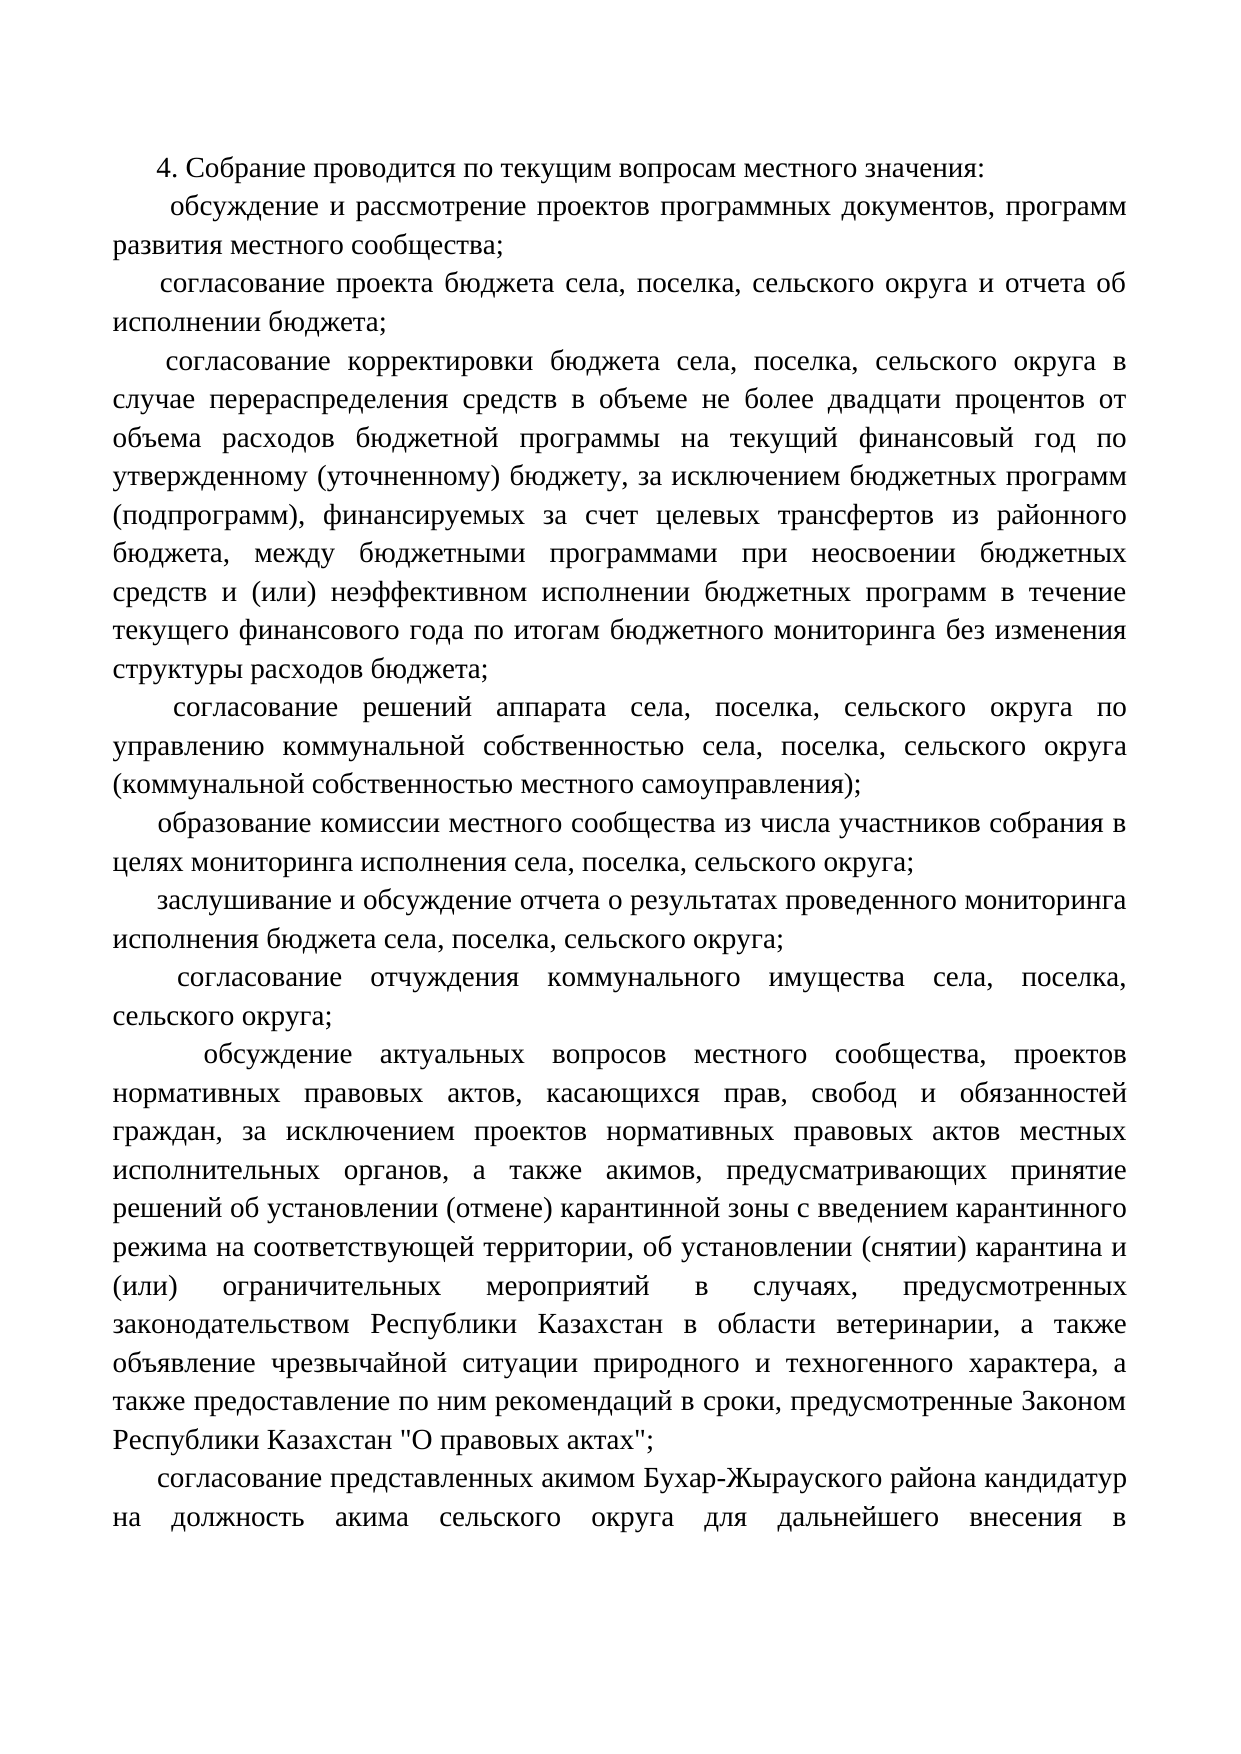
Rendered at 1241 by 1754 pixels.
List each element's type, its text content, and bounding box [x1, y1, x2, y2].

text заслушивание и обсуждение отчета о результатах проведенного мониторинга исполнения бюджета села, поселка, сельского округа; [112, 882, 1128, 954]
text 4. Собрание проводится по текущим вопросам местного значения: [112, 150, 1128, 183]
text образование комиссии местного сообщества из числа участников собрания в целях мониторинга исполнения села, поселка, сельского округа; [112, 805, 1128, 877]
text согласование решений аппарата села, поселка, сельского округа по управлению коммунальной собственностью села, поселка, сельского округа (коммунальной собственностью местного самоуправления); [112, 689, 1128, 800]
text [112, 1460, 1128, 1532]
text согласование корректировки бюджета села, поселка, сельского округа в случае перераспределения средств в объеме не более двадцати процентов от объема расходов бюджетной программы на текущий финансовый год по утвержденному (уточненному) бюджету, за исключением бюджетных программ (подпрограмм), финансируемых за счет целевых трансфертов из районного бюджета, между бюджетными программами при неосвоении бюджетных средств и (или) неэффективном исполнении бюджетных программ в течение текущего финансового года по итогам бюджетного мониторинга без изменения структуры расходов бюджета; [112, 343, 1128, 684]
text согласование отчуждения коммунального имущества села, поселка, сельского округа; [112, 959, 1128, 1031]
text обсуждение и рассмотрение проектов программных документов, программ развития местного сообщества; [112, 188, 1128, 261]
text обсуждение актуальных вопросов местного сообщества, проектов нормативных правовых актов, касающихся прав, свобод и обязанностей граждан, за исключением проектов нормативных правовых актов местных исполнительных органов, а также акимов, предусматривающих принятие решений об установлении (отмене) карантинной зоны с введением карантинного режима на соответствующей территории, об установлении (снятии) карантина и (или) ограничительных мероприятий в случаях, предусмотренных законодательством Республики Казахстан в области ветеринарии, а также объявление чрезвычайной ситуации природного и техногенного характера, а также предоставление по ним рекомендаций в сроки, предусмотренные Законом Республики Казахстан "О правовых актах"; [112, 1036, 1128, 1455]
text согласование проекта бюджета села, поселка, сельского округа и отчета об исполнении бюджета; [112, 266, 1128, 338]
